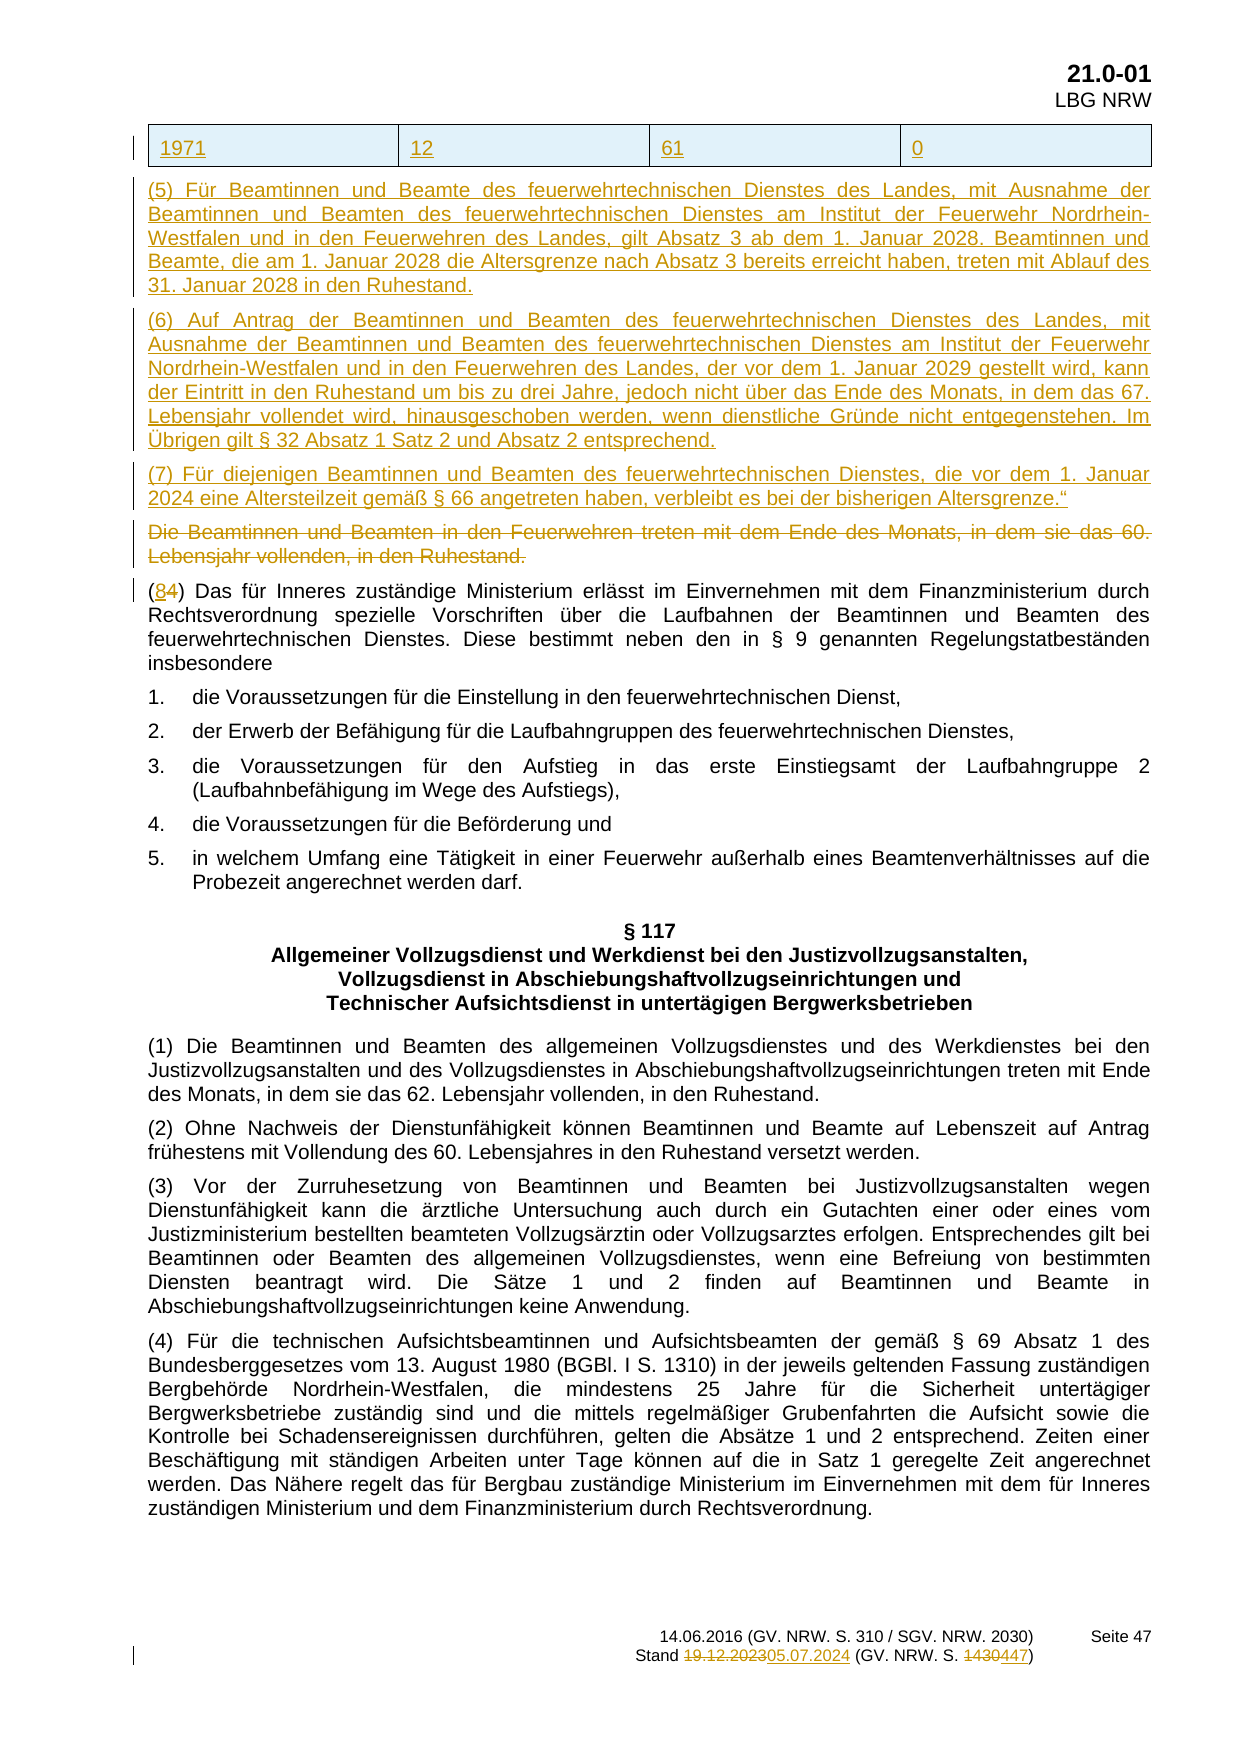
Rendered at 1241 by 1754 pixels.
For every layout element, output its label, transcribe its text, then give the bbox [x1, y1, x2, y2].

text 4. die Voraussetzungen für die Beförderung und [148, 812, 1152, 836]
text 3. die Voraussetzungen für den Aufstieg in das erste Einstiegsamt der Laufbahngruppe 2 (Laufbahnbefähigung im Wege des Aufstiegs), [148, 753, 1152, 801]
text (4) Für die technischen Aufsichtsbeamtinnen und Aufsichtsbeamten der gemäß § 69 Absatz 1 des Bundesberggesetzes vom 13. August 1980 (BGBl. I S. 1310) in der jeweils geltenden Fassung zuständigen Bergbehörde Nordrhein-Westfalen, die mindestens 25 Jahre für die Sicherheit untertägiger Bergwerksbetriebe zuständig sind und die mittels regelmäßiger Grubenfahrten die Aufsicht sowie die Kontrolle bei Schadensereignissen durchführen, gelten die Absätze 1 und 2 entsprechend. Zeiten einer Beschäftigung mit ständigen Arbeiten unter Tage können auf die in Satz 1 geregelte Zeit angerechnet werden. Das Nähere regelt das für Bergbau zuständige Ministerium im Einvernehmen mit dem für Inneres zuständigen Ministerium und dem Finanzministerium durch Rechtsverordnung. [148, 1328, 1152, 1520]
subtitle § 117 Allgemeiner Vollzugsdienst und Werkdienst bei den Justizvollzugsanstalten, Vollzugsdienst in Abschiebungshaftvollzugseinrichtungen und Technischer Aufsichtsdienst in untertägigen Bergwerksbetrieben [148, 919, 1152, 1015]
text (2) Ohne Nachweis der Dienstunfähigkeit können Beamtinnen und Beamte auf Lebenszeit auf Antrag frühestens mit Vollendung des 60. Lebensjahres in den Ruhestand versetzt werden. [148, 1116, 1152, 1164]
text 5. in welchem Umfang eine Tätigkeit in einer Feuerwehr außerhalb eines Beamtenverhältnisses auf die Probezeit angerechnet werden darf. [148, 846, 1152, 894]
text (1) Die Beamtinnen und Beamten des allgemeinen Vollzugsdienstes und des Werkdienstes bei den Justizvollzugsanstalten und des Vollzugsdienstes in Abschiebungshaftvollzugseinrichtungen treten mit Ende des Monats, in dem sie das 62. Lebensjahr vollenden, in den Ruhestand. [148, 1034, 1152, 1106]
text (3) Vor der Zurruhesetzung von Beamtinnen und Beamten bei Justizvollzugsanstalten wegen Dienstunfähigkeit kann die ärztliche Untersuchung auch durch ein Gutachten einer oder eines vom Justizministerium bestellten beamteten Vollzugsärztin oder Vollzugsarztes erfolgen. Entsprechendes gilt bei Beamtinnen oder Beamten des allgemeinen Vollzugsdienstes, wenn eine Befreiung von bestimmten Diensten beantragt wird. Die Sätze 1 und 2 finden auf Beamtinnen und Beamte in Abschiebungshaftvollzugseinrichtungen keine Anwendung. [148, 1174, 1152, 1318]
text () Das für Inneres zuständige Ministerium erlässt im Einvernehmen mit dem Finanzministerium durch Rechtsverordnung spezielle Vorschriften über die Laufbahnen der Beamtinnen und Beamten des feuerwehrtechnischen Dienstes. Diese bestimmt neben den in § 9 genannten Regelungstatbeständen insbesondere [148, 578, 1152, 674]
text 2. der Erwerb der Befähigung für die Laufbahngruppen des feuerwehrtechnischen Dienstes, [148, 719, 1152, 743]
text 1. die Voraussetzungen für die Einstellung in den feuerwehrtechnischen Dienst, [148, 685, 1152, 709]
